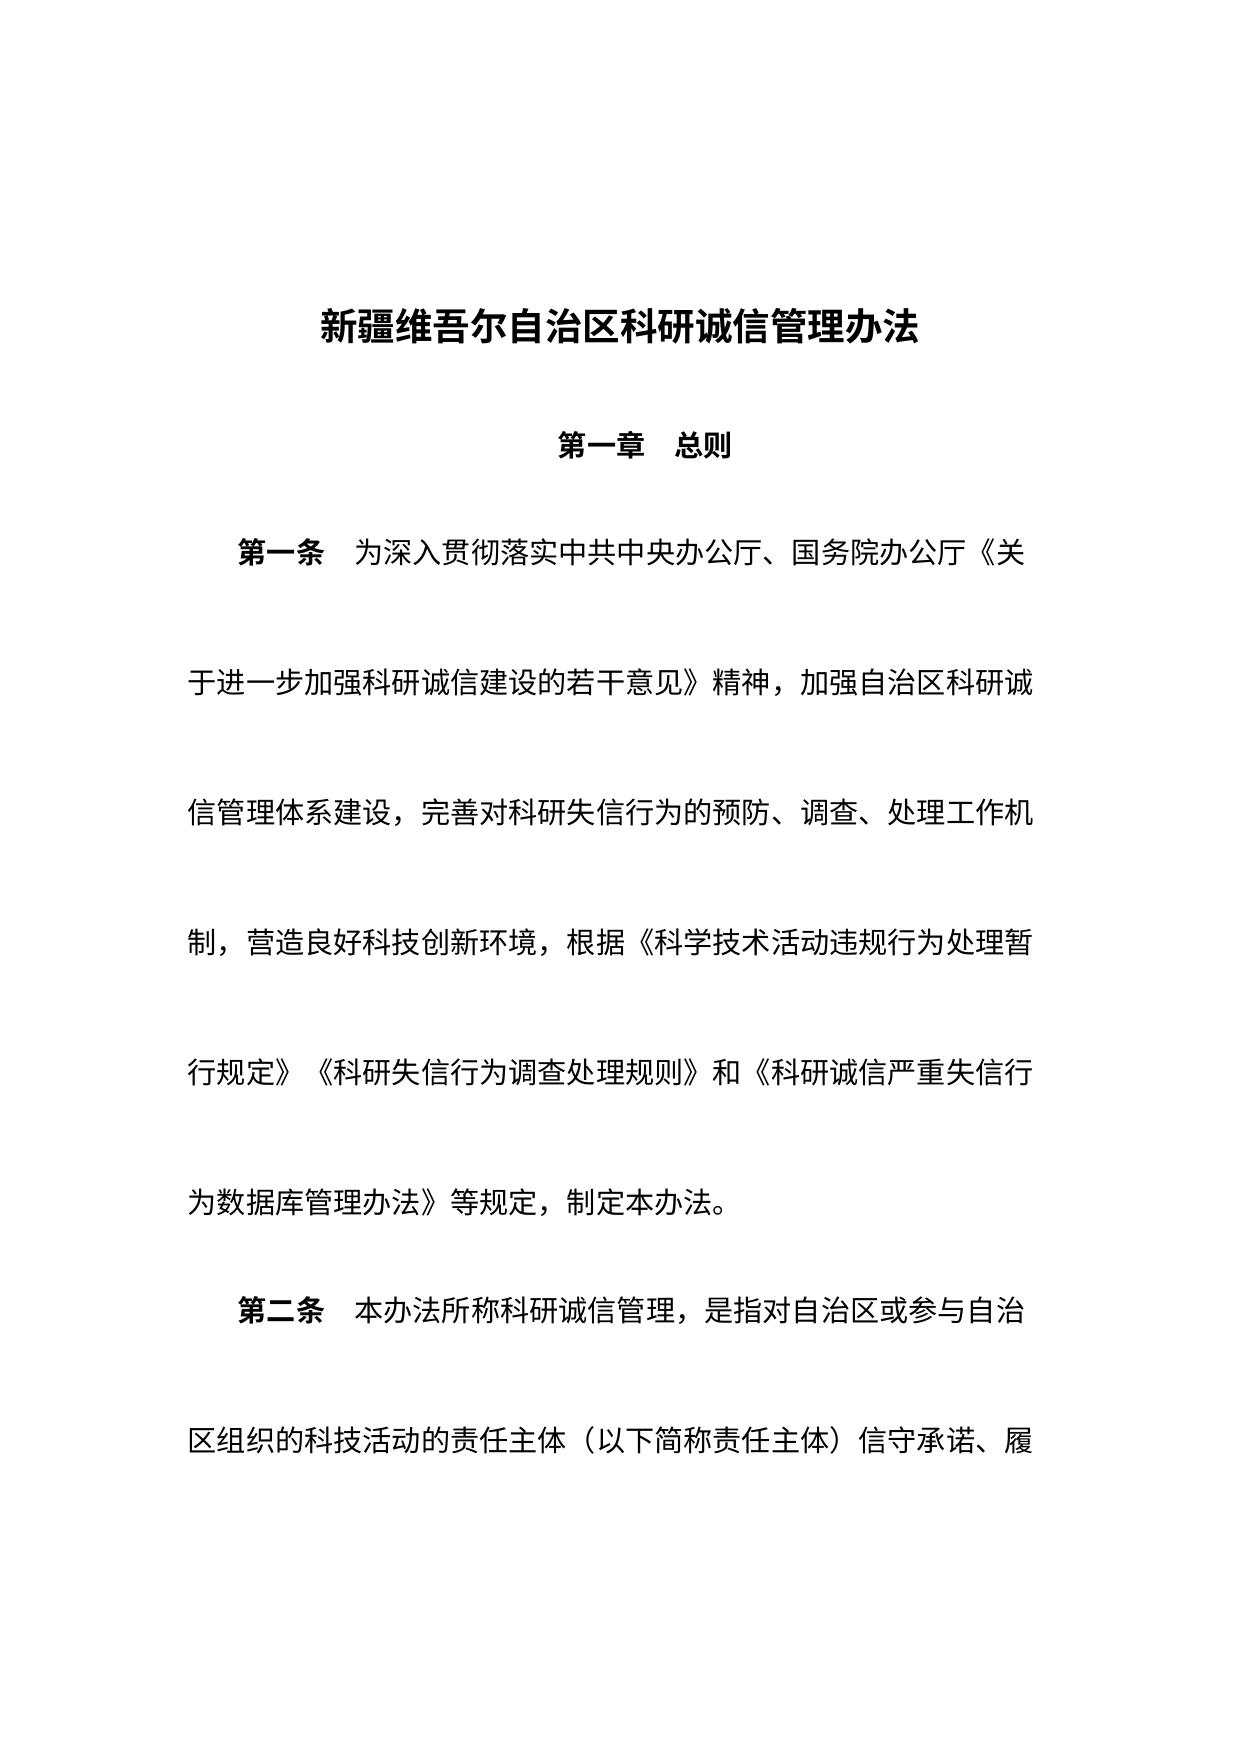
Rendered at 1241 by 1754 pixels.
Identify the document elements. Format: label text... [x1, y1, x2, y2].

text 新疆维吾尔自治区科研诚信管理办法 [187, 162, 1053, 357]
text 第一条 为深入贯彻落实中共中央办公厅、国务院办公厅《关于进一步加强科研诚信建设的若干意见》精神，加强自治区科研诚信管理体系建设，完善对科研失信行为的预防、调查、处理工作机制，营造良好科技创新环境，根据《科学技术活动违规行为处理暂行规定》《科研失信行为调查处理规则》和《科研诚信严重失信行为数据库管理办法》等规定，制定本办法。 [187, 518, 1053, 1233]
text 第一章 总则 [187, 411, 1053, 476]
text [187, 1276, 1053, 1471]
